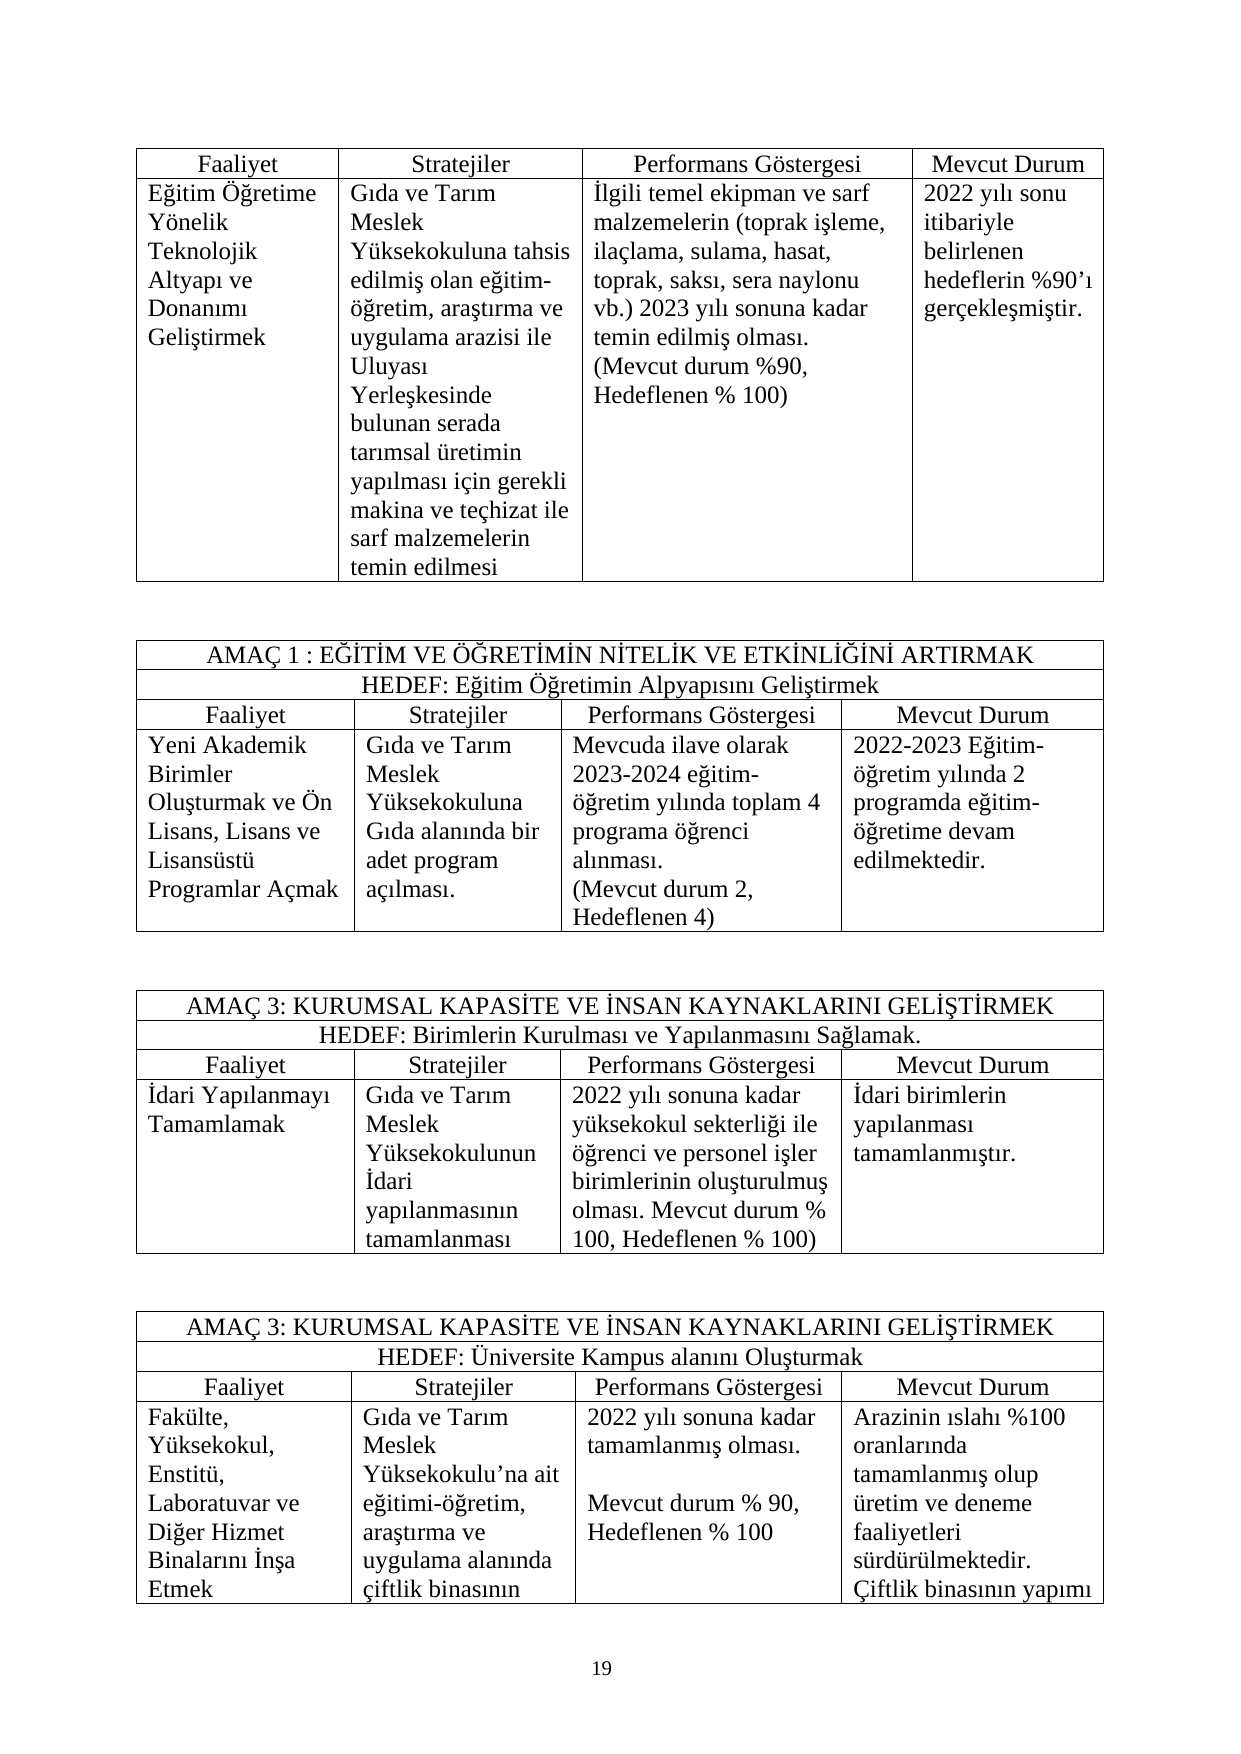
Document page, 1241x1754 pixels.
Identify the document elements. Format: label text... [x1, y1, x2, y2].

table_cell Performans Göstergesi [562, 700, 841, 729]
table_cell HEDEF: Birimlerin Kurulması ve Yapılanmasını Sağlamak. [137, 1021, 1103, 1049]
table_cell Performans Göstergesi [576, 1372, 841, 1401]
table_header AMAÇ 3: KURUMSAL KAPASİTE VE İNSAN KAYNAKLARINI GELİŞTİRMEK [137, 991, 1103, 1019]
table_cell Faaliyet [137, 1372, 351, 1401]
table_cell 2022-2023 Eğitim-öğretim yılında 2 programda eğitim-öğretime devam edilmektedir. [842, 730, 1103, 931]
table_cell Faaliyet [137, 700, 354, 729]
table_cell HEDEF: Eğitim Öğretimin Alpyapısını Geliştirmek [137, 670, 1103, 699]
table_cell Stratejiler [352, 1372, 575, 1401]
table_header AMAÇ 3: KURUMSAL KAPASİTE VE İNSAN KAYNAKLARINI GELİŞTİRMEK [137, 1312, 1103, 1341]
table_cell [137, 1402, 351, 1603]
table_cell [576, 1402, 841, 1603]
table_cell Eğitim Öğretime Yönelik Teknolojik Altyapı ve Donanımı Geliştirmek [137, 179, 338, 581]
table_cell Performans Göstergesi [583, 149, 912, 177]
table_cell Mevcut Durum [913, 149, 1103, 177]
table_cell Faaliyet [137, 1050, 354, 1079]
table_cell Faaliyet [137, 149, 338, 177]
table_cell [842, 1402, 1103, 1603]
table_cell Performans Göstergesi [561, 1050, 841, 1079]
table_cell İdari birimlerin yapılanması tamamlanmıştır. [842, 1080, 1103, 1253]
table_cell Yeni Akademik Birimler Oluşturmak ve Ön Lisans, Lisans ve Lisansüstü Programlar Açmak [137, 730, 354, 931]
table_cell Stratejiler [355, 1050, 560, 1079]
table_cell İdari Yapılanmayı Tamamlamak [137, 1080, 354, 1253]
table_cell 2022 yılı sonuna kadar yüksekokul sekterliği ile öğrenci ve personel işler birimlerinin oluşturulmuş olması. Mevcut durum % 100, Hedeflenen % 100) [561, 1080, 841, 1253]
table_cell Stratejiler [339, 149, 582, 177]
table_cell Mevcuda ilave olarak 2023-2024 eğitim-öğretim yılında toplam 4 programa öğrenci alınması. (Mevcut durum 2, Hedeflenen 4) [562, 730, 841, 931]
table_cell İlgili temel ekipman ve sarf malzemelerin (toprak işleme, ilaçlama, sulama, hasat, toprak, saksı, sera naylonu vb.) 2023 yılı sonuna kadar temin edilmiş olması. (Mevcut durum %90, Hedeflenen % 100) [583, 179, 912, 581]
table_cell HEDEF: Üniversite Kampus alanını Oluşturmak [137, 1342, 1103, 1371]
table_cell Gıda ve Tarım Meslek Yüksekokuluna Gıda alanında bir adet program açılması. [355, 730, 561, 931]
table_cell Gıda ve Tarım Meslek Yüksekokuluna tahsis edilmiş olan eğitim-öğretim, araştırma ve uygulama arazisi ile Uluyası Yerleşkesinde bulunan serada tarımsal üretimin yapılması için gerekli makina ve teçhizat ile sarf malzemelerin temin edilmesi [339, 179, 582, 581]
table_cell Mevcut Durum [842, 1372, 1103, 1401]
table_cell Stratejiler [355, 700, 561, 729]
table_cell Gıda ve Tarım Meslek Yüksekokulunun İdari yapılanmasının tamamlanması [355, 1080, 560, 1253]
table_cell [352, 1402, 575, 1603]
table_header AMAÇ 1 : EĞİTİM VE ÖĞRETİMİN NİTELİK VE ETKİNLİĞİNİ ARTIRMAK [137, 641, 1103, 669]
table_cell Mevcut Durum [842, 700, 1103, 729]
table_cell Mevcut Durum [842, 1050, 1103, 1079]
table_cell 2022 yılı sonu itibariyle belirlenen hedeflerin %90’ı gerçekleşmiştir. [913, 179, 1103, 581]
